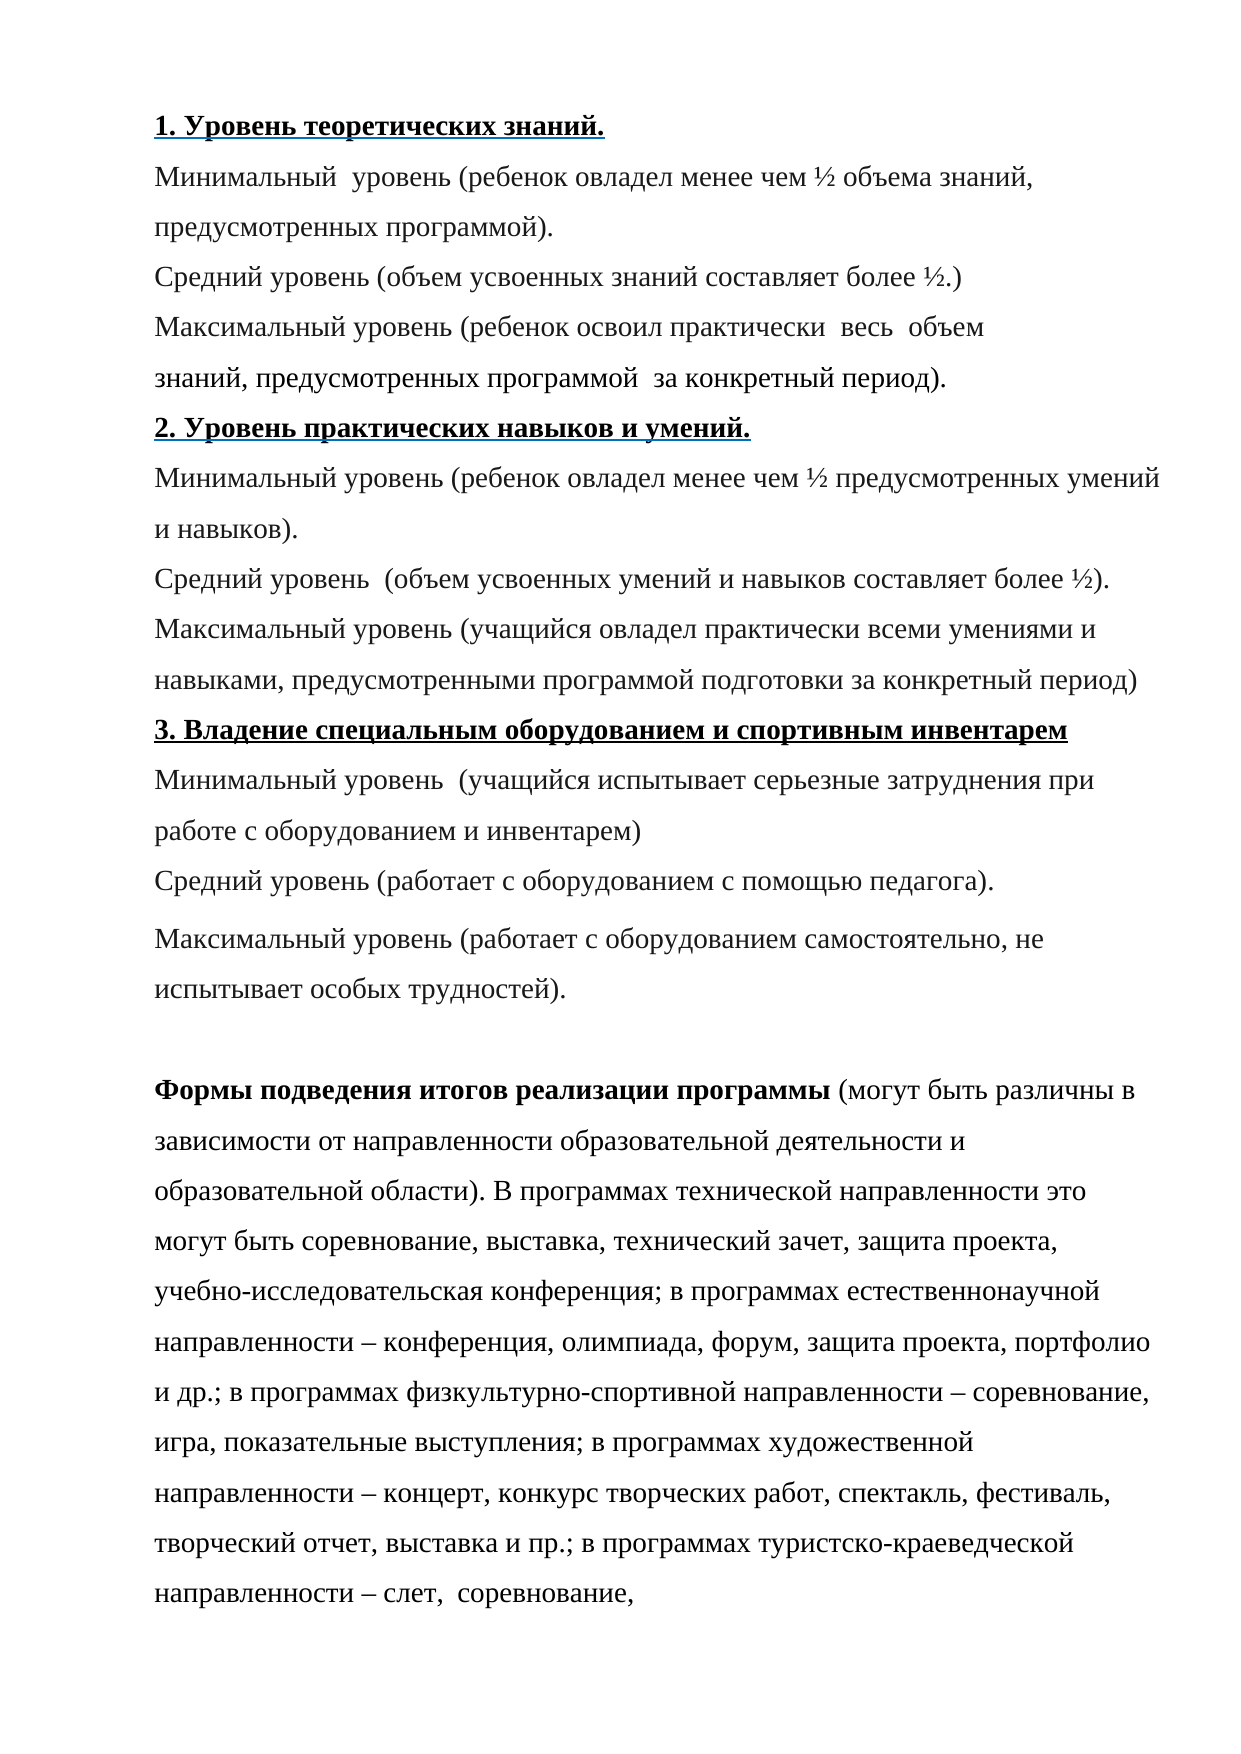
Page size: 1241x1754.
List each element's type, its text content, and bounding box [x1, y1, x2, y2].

text Минимальный уровень (ребенок овладел менее чем ½ объема знаний, предусмотренных программой). Средний уровень (объем усвоенных знаний составляет более ½.) Максимальный уровень (ребенок освоил практически весь объем знаний, предусмотренных программой за конкретный период). [154, 159, 1151, 393]
text 1. Уровень теоретических знаний. [154, 108, 1167, 142]
text 3. Владение специальным оборудованием и спортивным инвентарем Минимальный уровень (учащийся испытывает серьезные затруднения при работе с оборудованием и инвентарем) Средний уровень (работает с оборудованием с помощью педагога). [154, 712, 1155, 897]
text 2. Уровень практических навыков и умений. Минимальный уровень (ребенок овладел менее чем ½ предусмотренных умений и навыков). Средний уровень (объем усвоенных умений и навыков составляет более ½). Максимальный уровень (учащийся овладел практически всеми умениями и навыками, предусмотренными программой подготовки за конкретный период) [154, 410, 1167, 695]
text Максимальный уровень (работает с оборудованием самостоятельно, не испытывает особых трудностей). [154, 921, 1156, 1005]
text Формы подведения итогов реализации программы (могут быть различны в зависимости от направленности образовательной деятельности и образовательной области). В программах технической направленности это могут быть соревнование, выставка, технический зачет, защита проекта, учебно-исследовательская конференция; в программах естественнонаучной направленности – конференция, олимпиада, форум, защита проекта, портфолио и др.; в программах физкультурно-спортивной направленности – соревнование, игра, показательные выступления; в программах художественной направленности – концерт, конкурс творческих работ, спектакль, фестиваль, творческий отчет, выставка и пр.; в программах туристско-краеведческой направленности – слет, соревнование, [154, 1072, 1152, 1609]
